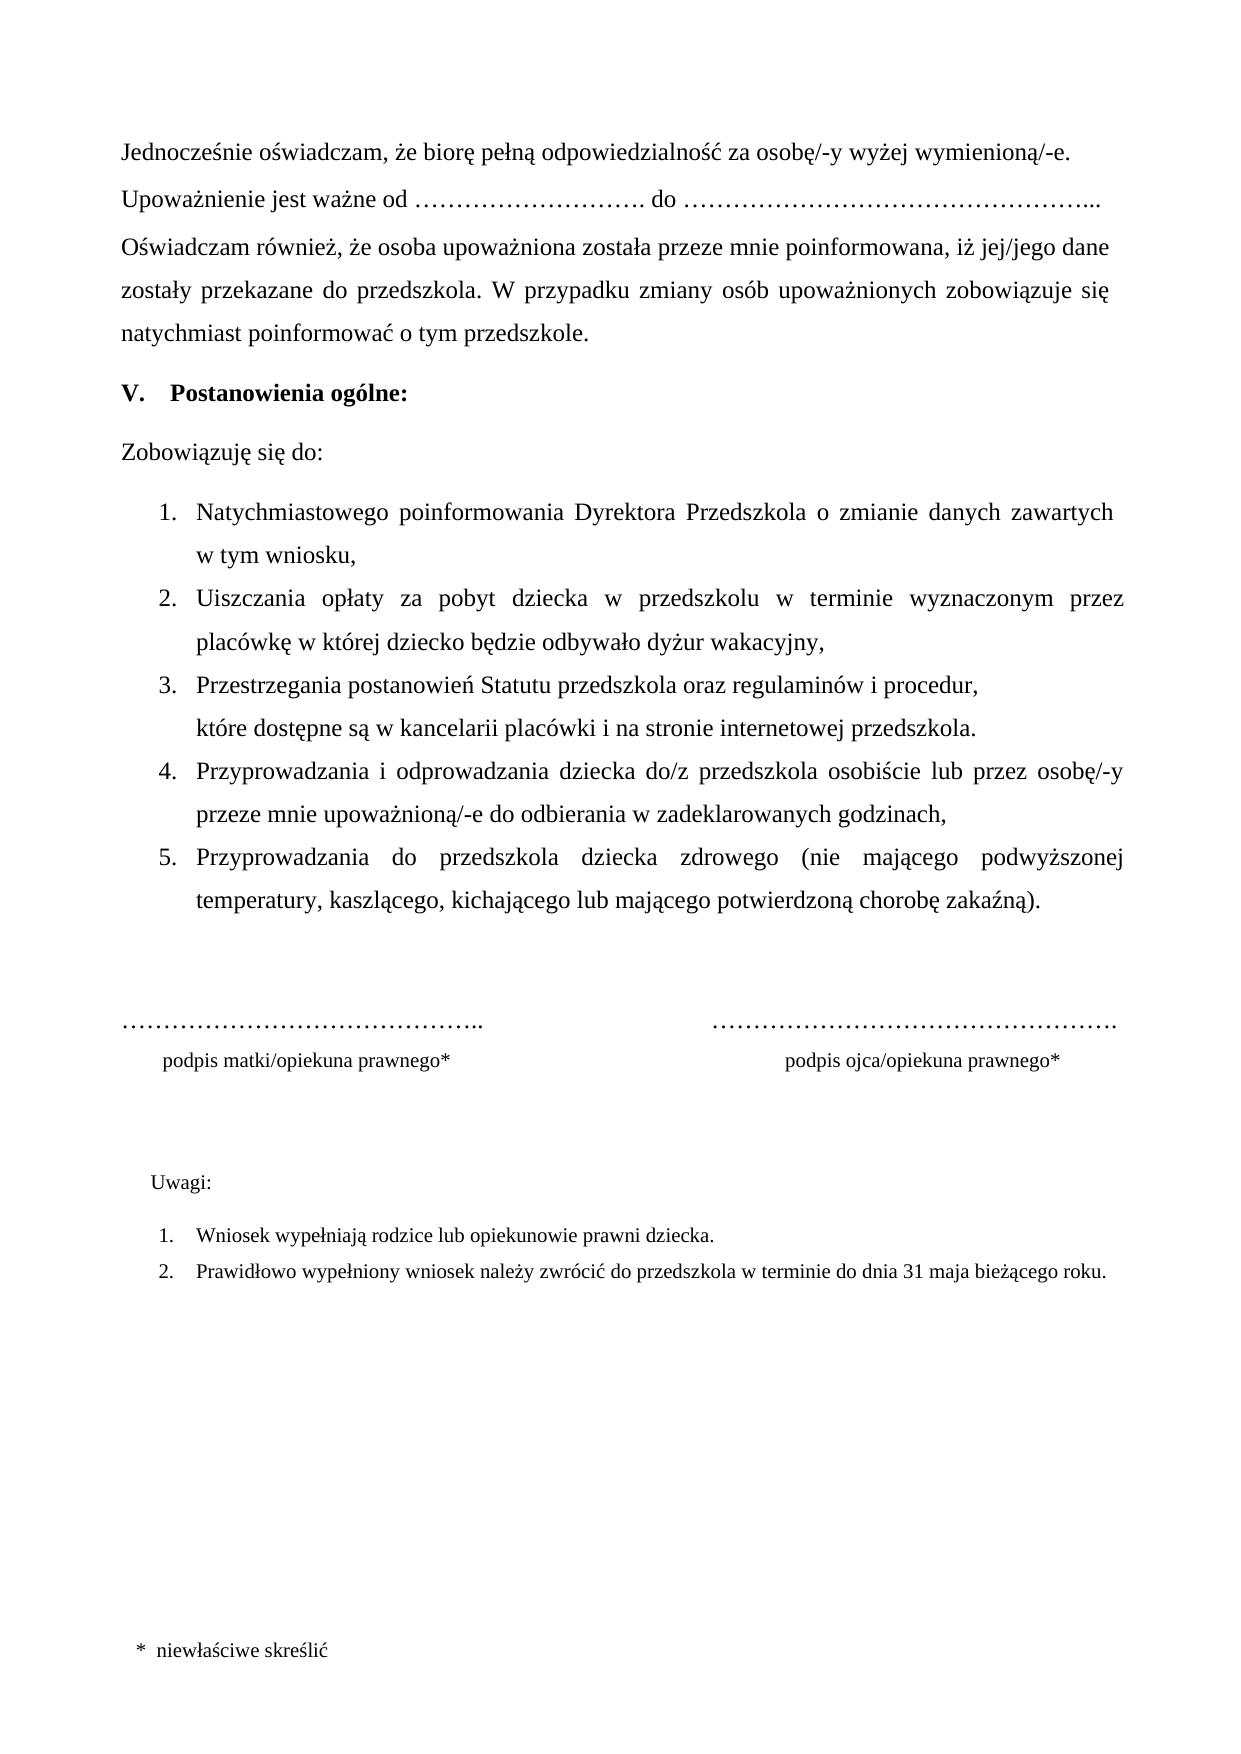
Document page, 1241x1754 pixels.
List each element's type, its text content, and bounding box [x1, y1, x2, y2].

text …………………………………….. …………………………………………. [121, 1005, 1124, 1034]
text podpis matki/opiekuna prawnego* podpis ojca/opiekuna prawnego* [121, 1048, 1124, 1072]
list Prawidłowo wypełniony wniosek należy zwrócić do przedszkola w terminie do dnia 31 maja bieżącego roku. [158, 1259, 1124, 1283]
text Upoważnienie jest ważne od ………………………. do …………………………………………... [121, 184, 1105, 213]
text Zobowiązuję się do: [121, 437, 1124, 466]
list które dostępne są w kancelarii placówki i na stronie internetowej przedszkola. [196, 713, 1124, 742]
list Wniosek wypełniają rodzice lub opiekunowie prawni dziecka. [158, 1223, 1124, 1247]
list Przyprowadzania i odprowadzania dziecka do/z przedszkola osobiście lub przez osobę/-y przeze mnie upoważnioną/-e do odbierania w zadeklarowanych godzinach, [158, 756, 1124, 828]
text * niewłaściwe skreślić [136, 1638, 1124, 1662]
list Natychmiastowego poinformowania Dyrektora Przedszkola o zmianie danych zawartych w tym wniosku, [158, 497, 1124, 569]
list Przestrzegania postanowień Statutu przedszkola oraz regulaminów i procedur, [158, 670, 1124, 698]
list Uiszczania opłaty za pobyt dziecka w przedszkolu w terminie wyznaczonym przez placówkę w której dziecko będzie odbywało dyżur wakacyjny, [158, 583, 1124, 655]
text Oświadczam również, że osoba upoważniona została przeze mnie poinformowana, iż jej/jego dane zostały przekazane do przedszkola. W przypadku zmiany osób upoważnionych zobowiązuje się natychmiast poinformować o tym przedszkole. [121, 232, 1110, 347]
text Jednocześnie oświadczam, że biorę pełną odpowiedzialność za osobę/-y wyżej wymienioną/-e. [121, 137, 1105, 166]
list Przyprowadzania do przedszkola dziecka zdrowego (nie mającego podwyższonej temperatury, kaszlącego, kichającego lub mającego potwierdzoną chorobę zakaźną). [158, 842, 1124, 914]
text Uwagi: [121, 1170, 1124, 1194]
text V. Postanowienia ogólne: [121, 378, 1105, 406]
